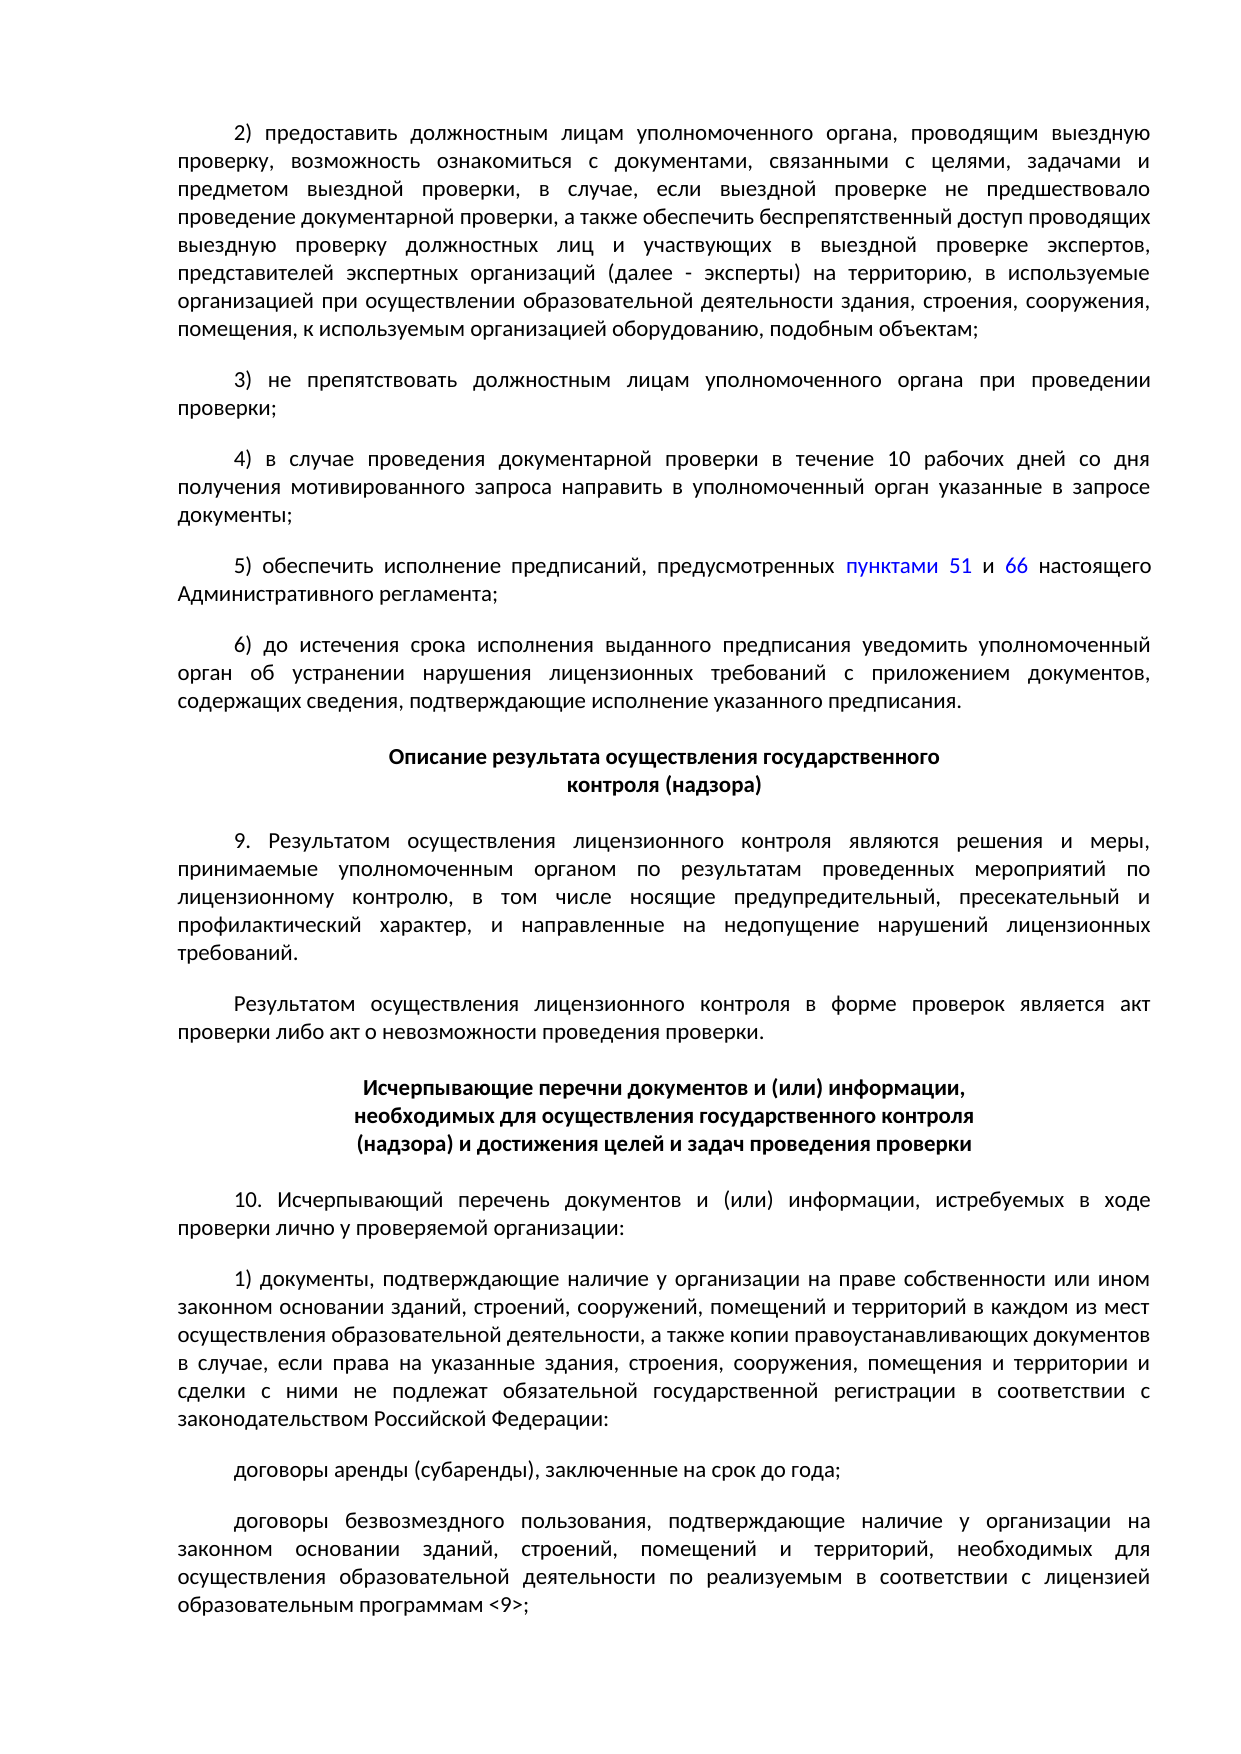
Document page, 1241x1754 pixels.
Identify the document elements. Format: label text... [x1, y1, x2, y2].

text 6) до истечения срока исполнения выданного предписания уведомить уполномоченный орган об устранении нарушения лицензионных требований с приложением документов, содержащих сведения, подтверждающие исполнение указанного предписания. [177, 630, 1152, 714]
text 10. Исчерпывающий перечень документов и (или) информации, истребуемых в ходе проверки лично у проверяемой организации: [177, 1185, 1152, 1241]
text 2) предоставить должностным лицам уполномоченного органа, проводящим выездную проверку, возможность ознакомиться с документами, связанными с целями, задачами и предметом выездной проверки, в случае, если выездной проверке не предшествовало проведение документарной проверки, а также обеспечить беспрепятственный доступ проводящих выездную проверку должностных лиц и участвующих в выездной проверке экспертов, представителей экспертных организаций (далее - эксперты) на территорию, в используемые организацией при осуществлении образовательной деятельности здания, строения, сооружения, помещения, к используемым организацией оборудованию, подобным объектам; [177, 118, 1152, 342]
title контроля (надзора) [177, 770, 1152, 798]
text договоры аренды (субаренды), заключенные на срок до года; [177, 1455, 1152, 1483]
text договоры безвозмездного пользования, подтверждающие наличие у организации на законном основании зданий, строений, помещений и территорий, необходимых для осуществления образовательной деятельности по реализуемым в соответствии с лицензией образовательным программам <9>; [177, 1506, 1152, 1618]
title (надзора) и достижения целей и задач проведения проверки [177, 1129, 1152, 1157]
text 9. Результатом осуществления лицензионного контроля являются решения и меры, принимаемые уполномоченным органом по результатам проведенных мероприятий по лицензионному контролю, в том числе носящие предупредительный, пресекательный и профилактический характер, и направленные на недопущение нарушений лицензионных требований. [177, 826, 1152, 966]
text 4) в случае проведения документарной проверки в течение 10 рабочих дней со дня получения мотивированного запроса направить в уполномоченный орган указанные в запросе документы; [177, 444, 1152, 528]
text 1) документы, подтверждающие наличие у организации на праве собственности или ином законном основании зданий, строений, сооружений, помещений и территорий в каждом из мест осуществления образовательной деятельности, а также копии правоустанавливающих документов в случае, если права на указанные здания, строения, сооружения, помещения и территории и сделки с ними не подлежат обязательной государственной регистрации в соответствии с законодательством Российской Федерации: [177, 1264, 1152, 1432]
title Описание результата осуществления государственного [177, 742, 1152, 770]
text Результатом осуществления лицензионного контроля в форме проверок является акт проверки либо акт о невозможности проведения проверки. [177, 989, 1152, 1045]
title Исчерпывающие перечни документов и (или) информации, [177, 1073, 1152, 1101]
text 5) обеспечить исполнение предписаний, предусмотренных пунктами 51 и 66 настоящего Административного регламента; [177, 551, 1152, 607]
text 3) не препятствовать должностным лицам уполномоченного органа при проведении проверки; [177, 365, 1152, 421]
title необходимых для осуществления государственного контроля [177, 1101, 1152, 1129]
